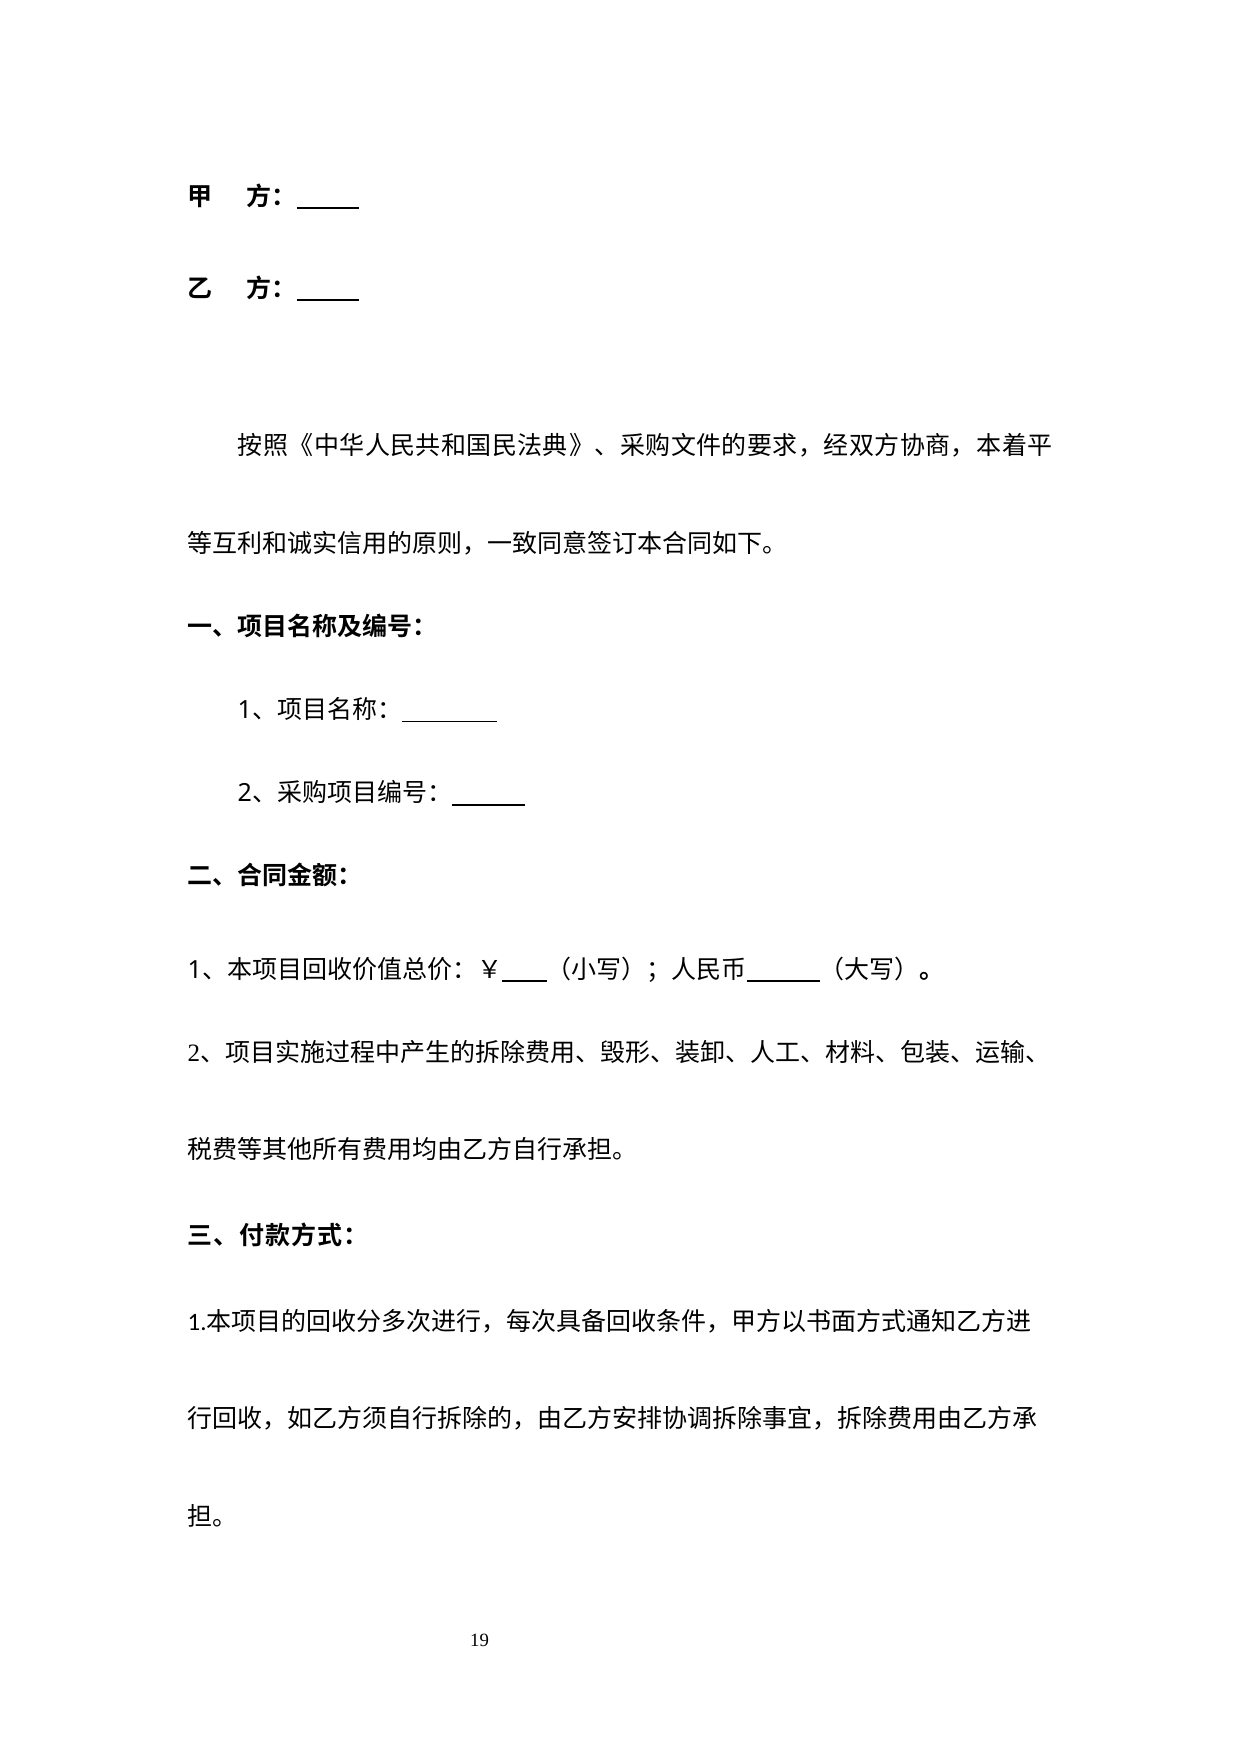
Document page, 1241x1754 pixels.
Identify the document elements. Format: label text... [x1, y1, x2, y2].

text 2、采购项目编号： [187, 758, 1053, 823]
text 一、项目名称及编号： [187, 592, 1053, 657]
text 甲 方： [187, 162, 1053, 227]
text 乙 方： [187, 254, 1053, 319]
list 付款方式： [187, 1201, 1053, 1266]
list 1.本项目的回收分多次进行，每次具备回收条件，甲方以书面方式通知乙方进行回收，如乙方须自行拆除的，由乙方安排协调拆除事宜，拆除费用由乙方承担。 [187, 1287, 1053, 1547]
text 1、项目名称： [187, 675, 1053, 740]
text 二、合同金额： [187, 841, 1053, 906]
list 2、项目实施过程中产生的拆除费用、毁形、装卸、人工、材料、包装、运输、税费等其他所有费用均由乙方自行承担。 [187, 1018, 1053, 1181]
text 1、本项目回收价值总价：￥ （小写）；人民币 （大写）。 [187, 935, 1053, 1000]
text 按照《中华人民共和国民法典》、采购文件的要求，经双方协商，本着平等互利和诚实信用的原则，一致同意签订本合同如下。 [187, 411, 1053, 574]
